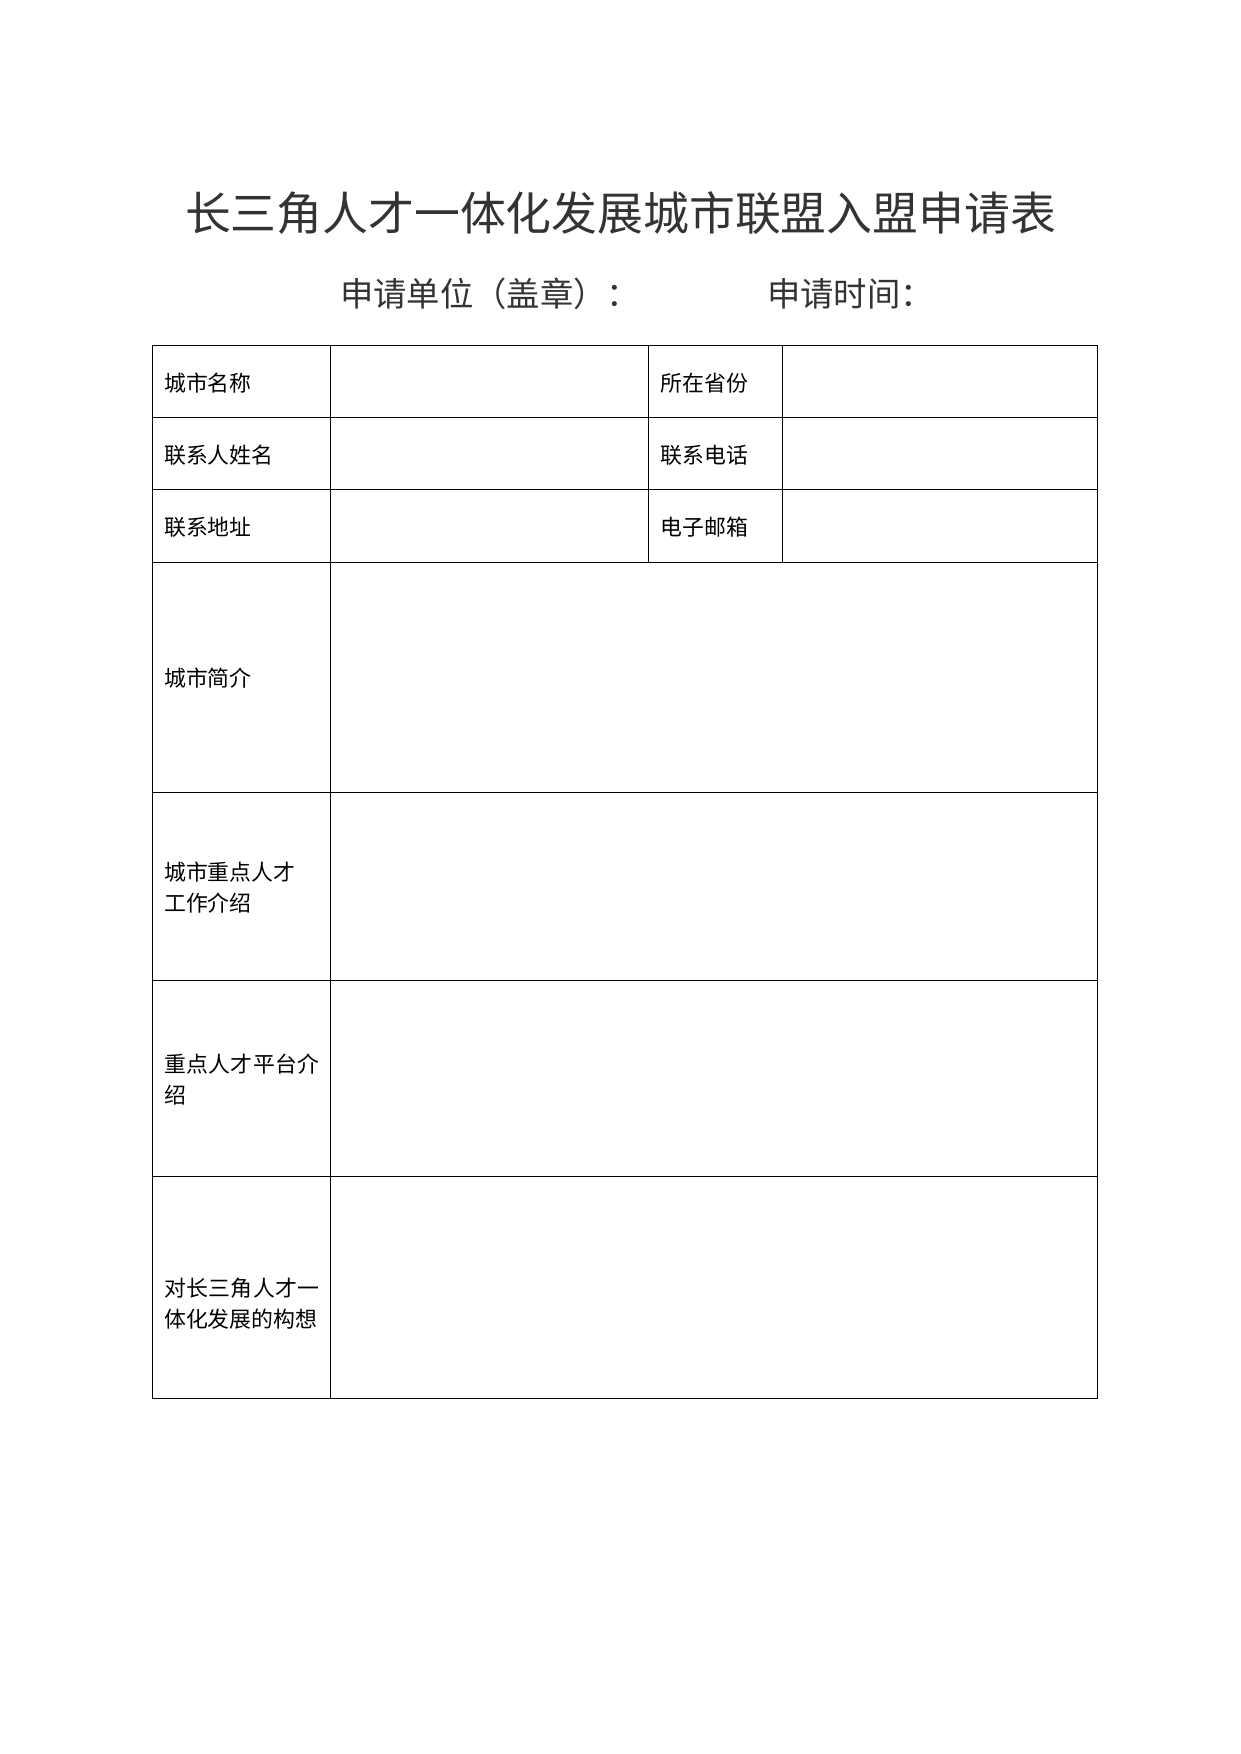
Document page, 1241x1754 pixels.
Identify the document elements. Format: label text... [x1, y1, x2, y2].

table_cell 城市简介 [153, 563, 330, 792]
table_cell [783, 490, 1097, 562]
table_cell 重点人才平台介绍 [153, 981, 330, 1176]
table_cell 城市重点人才 工作介绍 [153, 793, 330, 980]
table_header 所在省份 [649, 346, 782, 417]
table_cell 对长三角人才一体化发展的构想 [153, 1177, 330, 1398]
table_cell 联系地址 [153, 490, 330, 562]
text 申请单位（盖章）： 申请时间： [112, 259, 1128, 324]
table_header [783, 346, 1097, 417]
text 长三角人才一体化发展城市联盟入盟申请表 [112, 162, 1128, 259]
table_cell [331, 490, 648, 562]
table_cell [783, 418, 1097, 489]
table_cell 联系人姓名 [153, 418, 330, 489]
table_cell [331, 1177, 1097, 1398]
table_cell [331, 793, 1097, 980]
table_cell 电子邮箱 [649, 490, 782, 562]
table_cell [331, 563, 1097, 792]
table_cell [331, 981, 1097, 1176]
table_header [331, 346, 648, 417]
table_header 城市名称 [153, 346, 330, 417]
table_cell [331, 418, 648, 489]
table_cell 联系电话 [649, 418, 782, 489]
